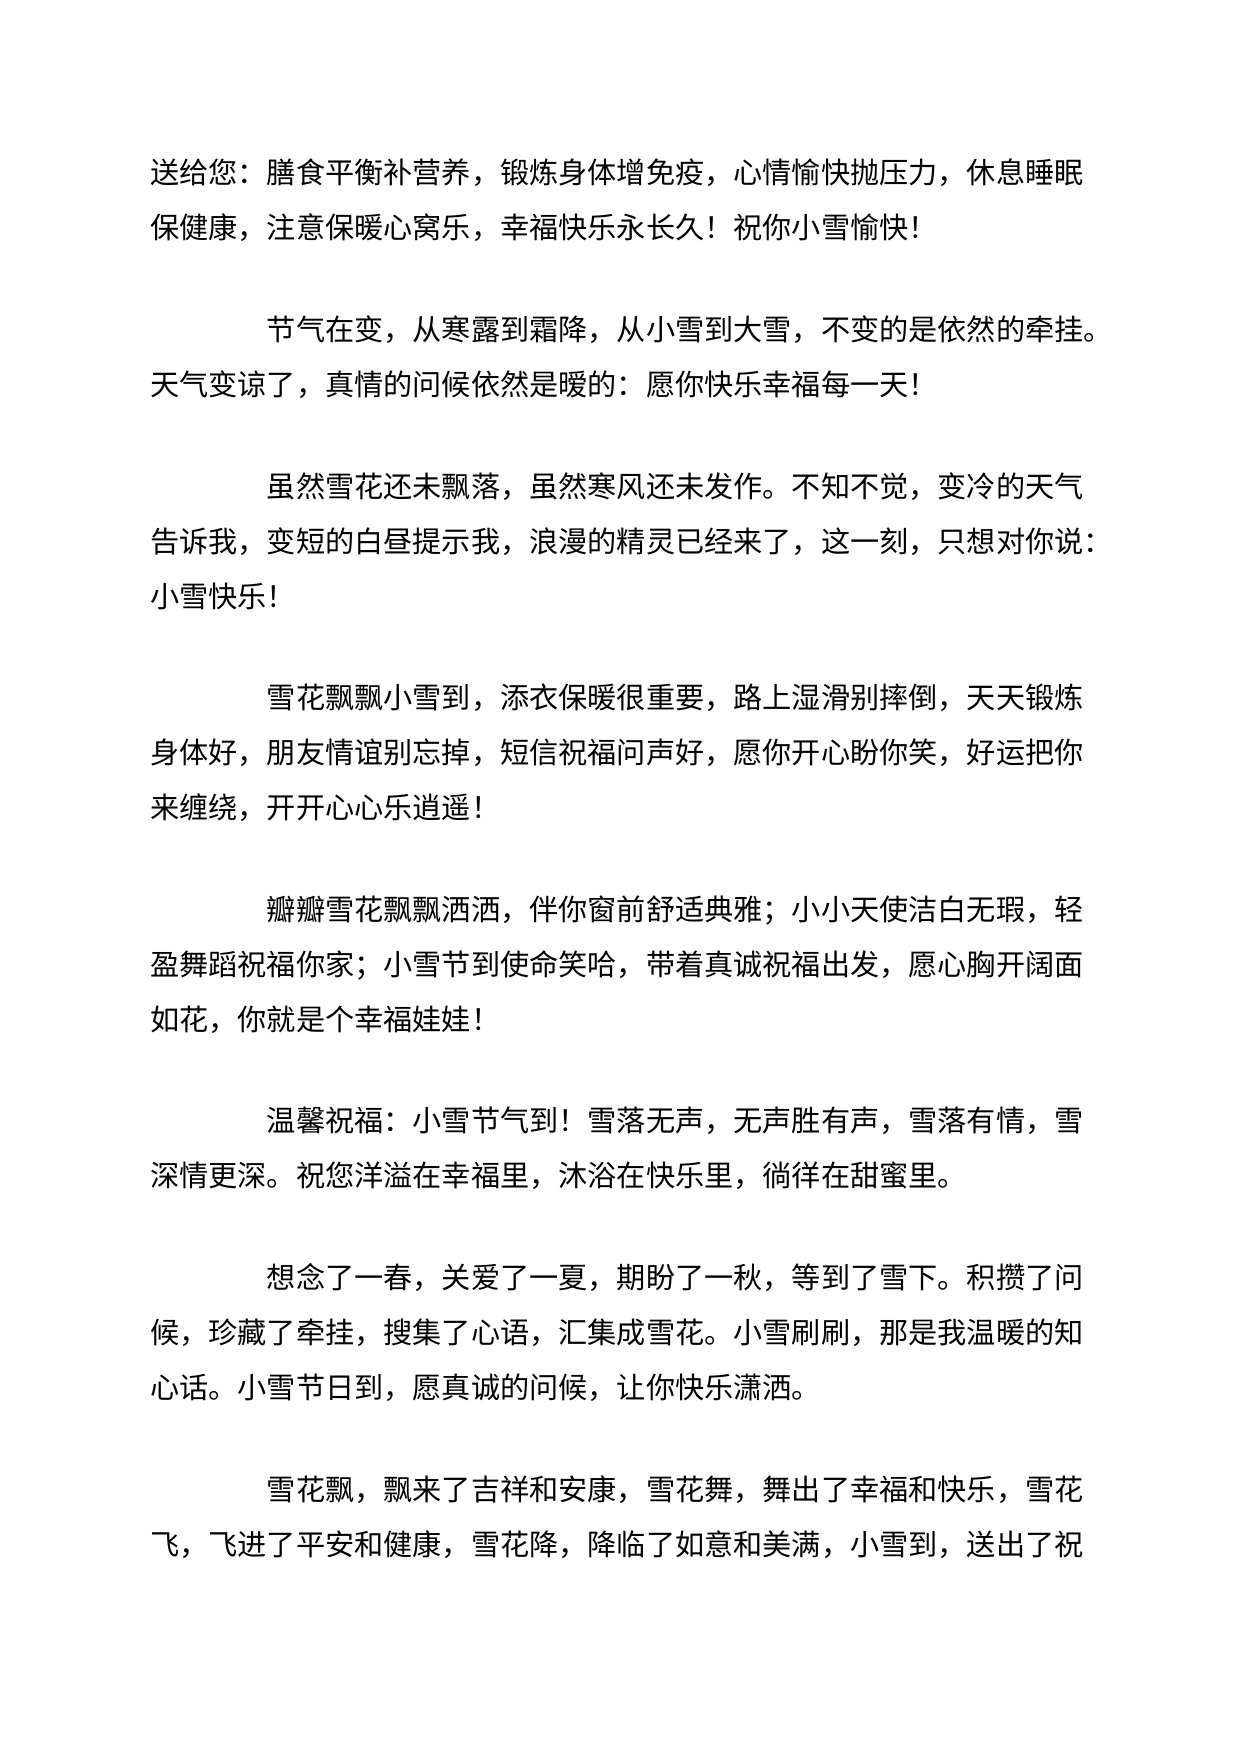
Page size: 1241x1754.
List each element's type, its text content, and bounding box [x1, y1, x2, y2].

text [150, 1466, 1090, 1563]
text 雪花飘飘小雪到，添衣保暖很重要，路上湿滑别摔倒，天天锻炼身体好，朋友情谊别忘掉，短信祝福问声好，愿你开心盼你笑，好运把你来缠绕，开开心心乐逍遥！ [150, 675, 1090, 827]
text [150, 150, 1090, 247]
text 瓣瓣雪花飘飘洒洒，伴你窗前舒适典雅；小小天使洁白无瑕，轻盈舞蹈祝福你家；小雪节到使命笑哈，带着真诚祝福出发，愿心胸开阔面如花，你就是个幸福娃娃！ [150, 886, 1090, 1038]
text 想念了一春，关爱了一夏，期盼了一秋，等到了雪下。积攒了问候，珍藏了牵挂，搜集了心语，汇集成雪花。小雪刷刷，那是我温暖的知心话。小雪节日到，愿真诚的问候，让你快乐潇洒。 [150, 1255, 1090, 1407]
text 温馨祝福：小雪节气到！雪落无声，无声胜有声，雪落有情，雪深情更深。祝您洋溢在幸福里，沐浴在快乐里，徜徉在甜蜜里。 [150, 1098, 1090, 1195]
text 虽然雪花还未飘落，虽然寒风还未发作。不知不觉，变冷的天气告诉我，变短的白昼提示我，浪漫的精灵已经来了，这一刻，只想对你说：小雪快乐！ [150, 463, 1090, 615]
text 节气在变，从寒露到霜降，从小雪到大雪，不变的是依然的牵挂。天气变谅了，真情的问候依然是暧的：愿你快乐幸福每一天！ [150, 307, 1090, 404]
